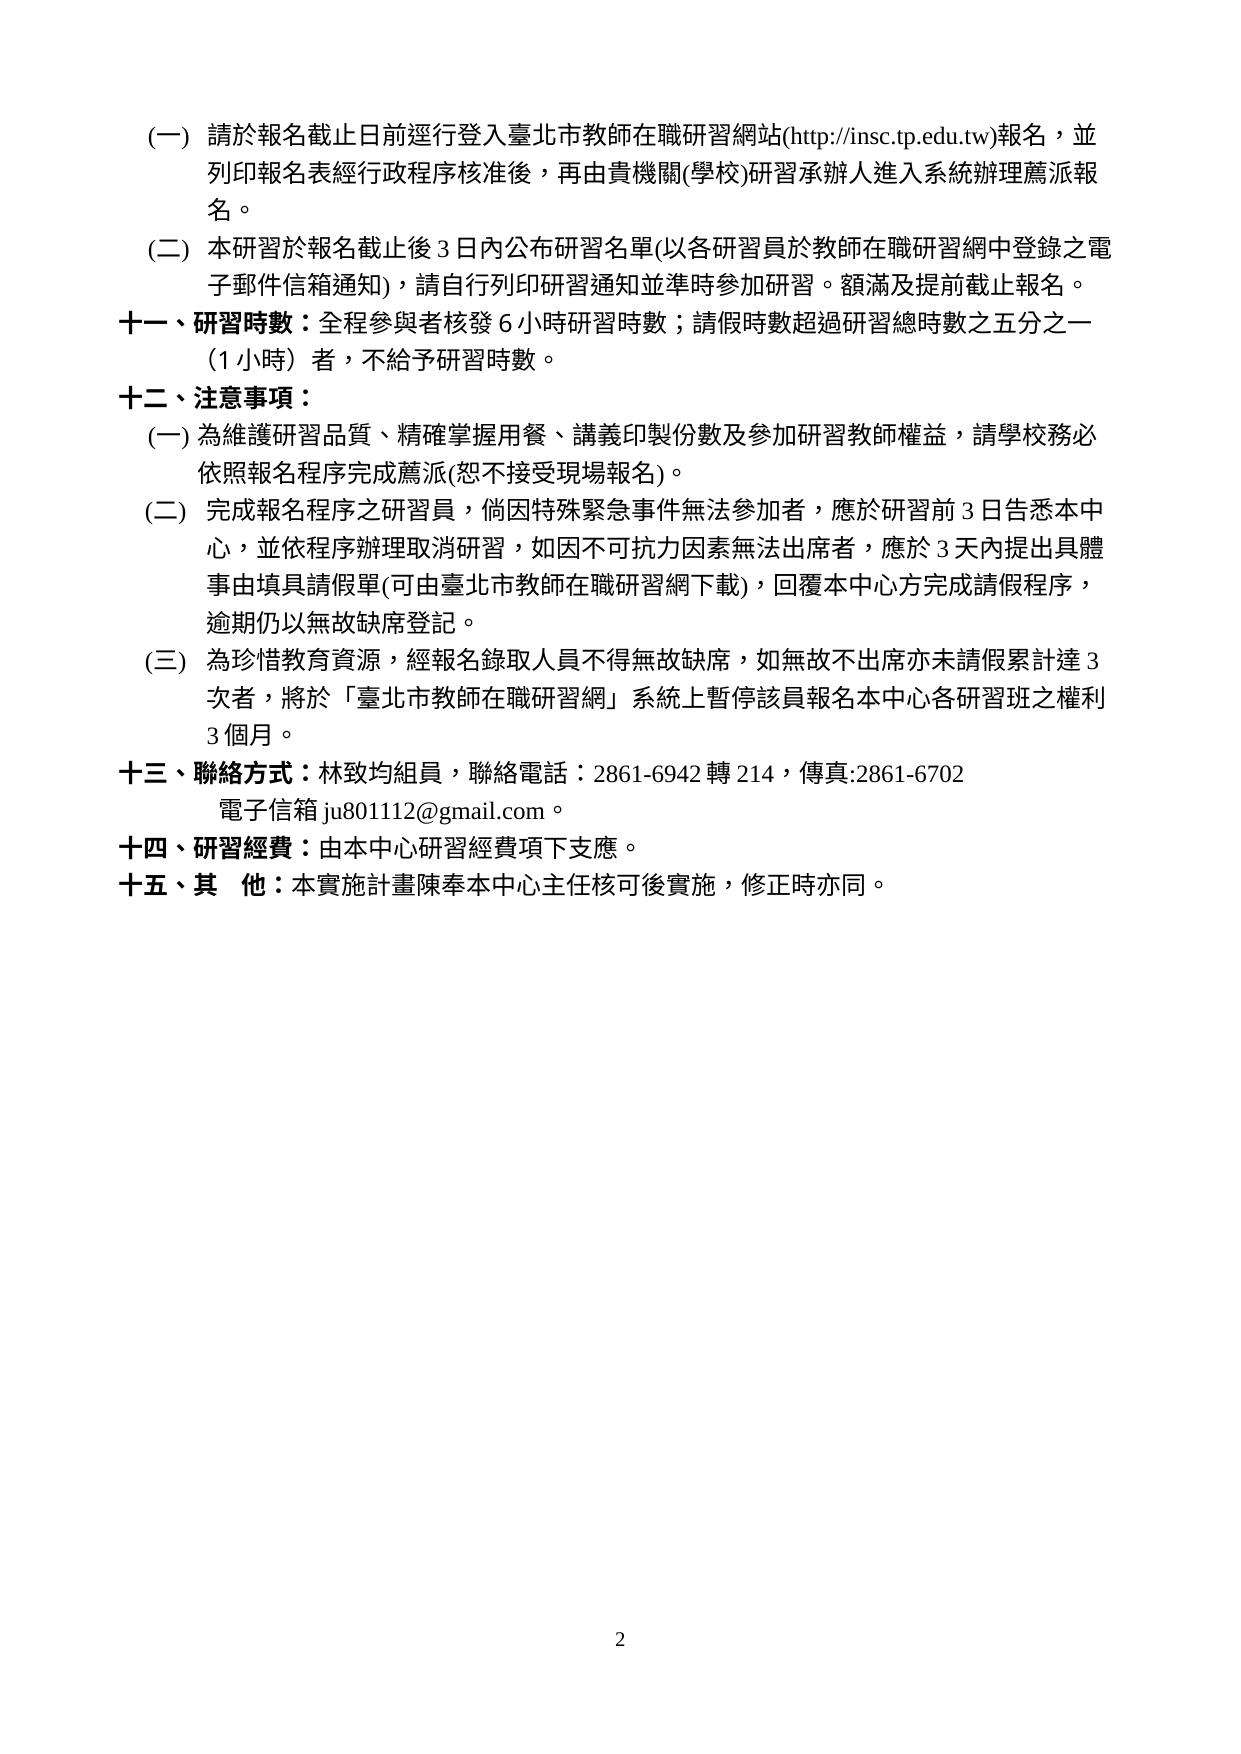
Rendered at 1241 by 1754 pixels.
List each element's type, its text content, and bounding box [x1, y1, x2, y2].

list 本研習於報名截止後3日內公布研習名單(以各研習員於教師在職研習網中登錄之電子郵件信箱通知)，請自行列印研習通知並準時參加研習。額滿及提前截止報名。 [148, 227, 1122, 302]
list 為維護研習品質、精確掌握用餐、講義印製份數及參加研習教師權益，請學校務必依照報名程序完成薦派(恕不接受現場報名)。 [148, 415, 1122, 490]
list 為珍惜教育資源，經報名錄取人員不得無故缺席，如無故不出席亦未請假累計達3次者，將於「臺北市教師在職研習網」系統上暫停該員報名本中心各研習班之權利3個月。 [144, 640, 1122, 752]
text 十三、聯絡方式：林致均組員，聯絡電話：2861-6942轉214，傳真:2861-6702 [118, 752, 1122, 790]
text 十一、研習時數：全程參與者核發6小時研習時數；請假時數超過研習總時數之五分之一（1小時）者，不給予研習時數。 [118, 302, 1122, 377]
list 請於報名截止日前逕行登入臺北市教師在職研習網站(http://insc.tp.edu.tw)報名，並列印報名表經行政程序核准後，再由貴機關(學校)研習承辦人進入系統辦理薦派報名。 [148, 115, 1122, 227]
list 完成報名程序之研習員，倘因特殊緊急事件無法參加者，應於研習前3日告悉本中心，並依程序辦理取消研習，如因不可抗力因素無法出席者，應於3天內提出具體事由填具請假單(可由臺北市教師在職研習網下載)，回覆本中心方完成請假程序，逾期仍以無故缺席登記。 [144, 490, 1122, 640]
text 電子信箱ju801112@gmail.com。 [118, 790, 1122, 827]
text 十二、注意事項： [118, 377, 1122, 415]
text 十四、研習經費：由本中心研習經費項下支應。 [118, 827, 1122, 865]
text 十五、其 他：本實施計畫陳奉本中心主任核可後實施，修正時亦同。 [118, 865, 1122, 902]
